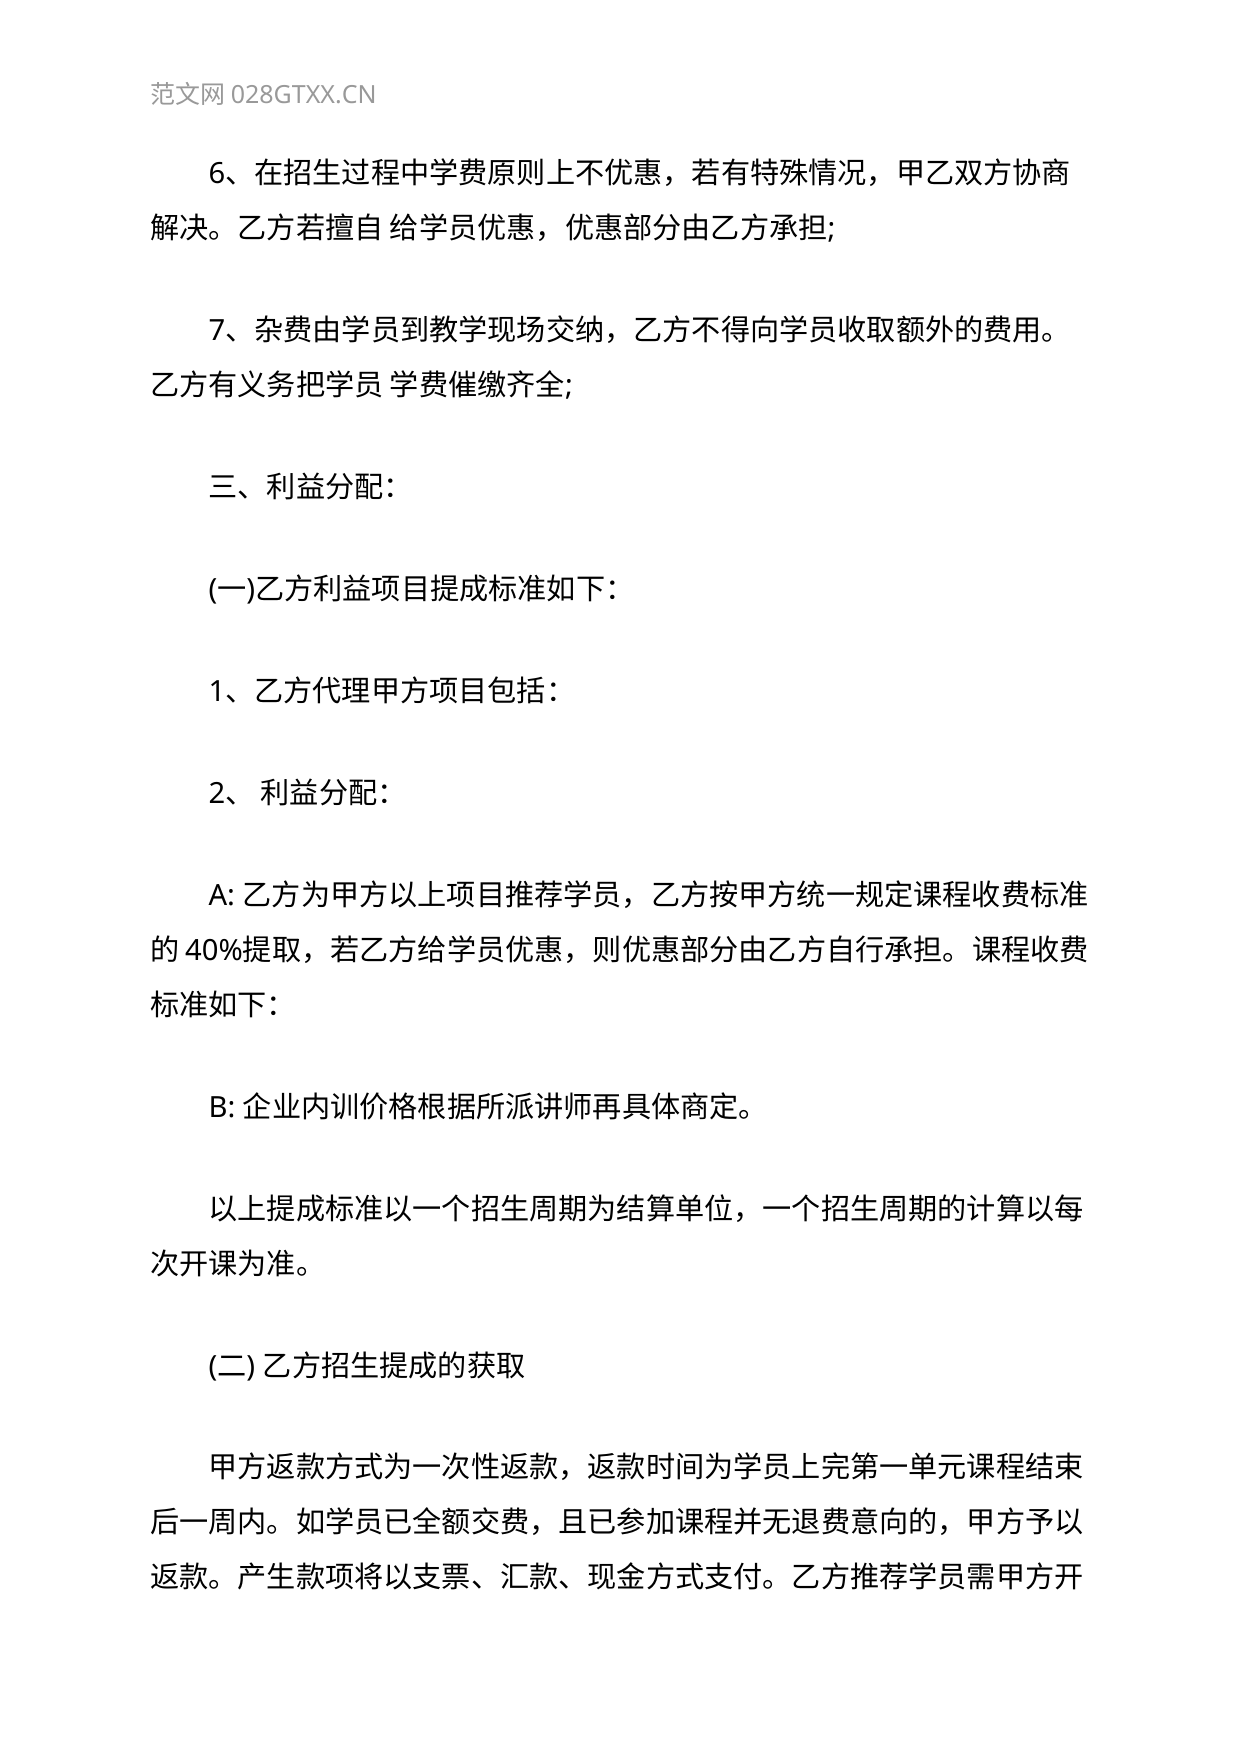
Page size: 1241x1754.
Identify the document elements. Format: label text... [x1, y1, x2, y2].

text A: 乙方为甲方以上项目推荐学员，乙方按甲方统一规定课程收费标准的40%提取，若乙方给学员优惠，则优惠部分由乙方自行承担。课程收费标准如下： [150, 872, 1090, 1024]
text 以上提成标准以一个招生周期为结算单位，一个招生周期的计算以每次开课为准。 [150, 1185, 1090, 1283]
text (二) 乙方招生提成的获取 [150, 1342, 1090, 1384]
text 7、杂费由学员到教学现场交纳，乙方不得向学员收取额外的费用。乙方有义务把学员 学费催缴齐全; [150, 307, 1090, 404]
text B: 企业内训价格根据所派讲师再具体商定。 [150, 1083, 1090, 1126]
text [150, 1444, 1090, 1596]
text 2、 利益分配： [150, 770, 1090, 812]
text 1、乙方代理甲方项目包括： [150, 668, 1090, 710]
text 6、在招生过程中学费原则上不优惠，若有特殊情况，甲乙双方协商解决。乙方若擅自 给学员优惠，优惠部分由乙方承担; [150, 150, 1090, 247]
text 三、利益分配： [150, 464, 1090, 506]
text (一)乙方利益项目提成标准如下： [150, 566, 1090, 608]
